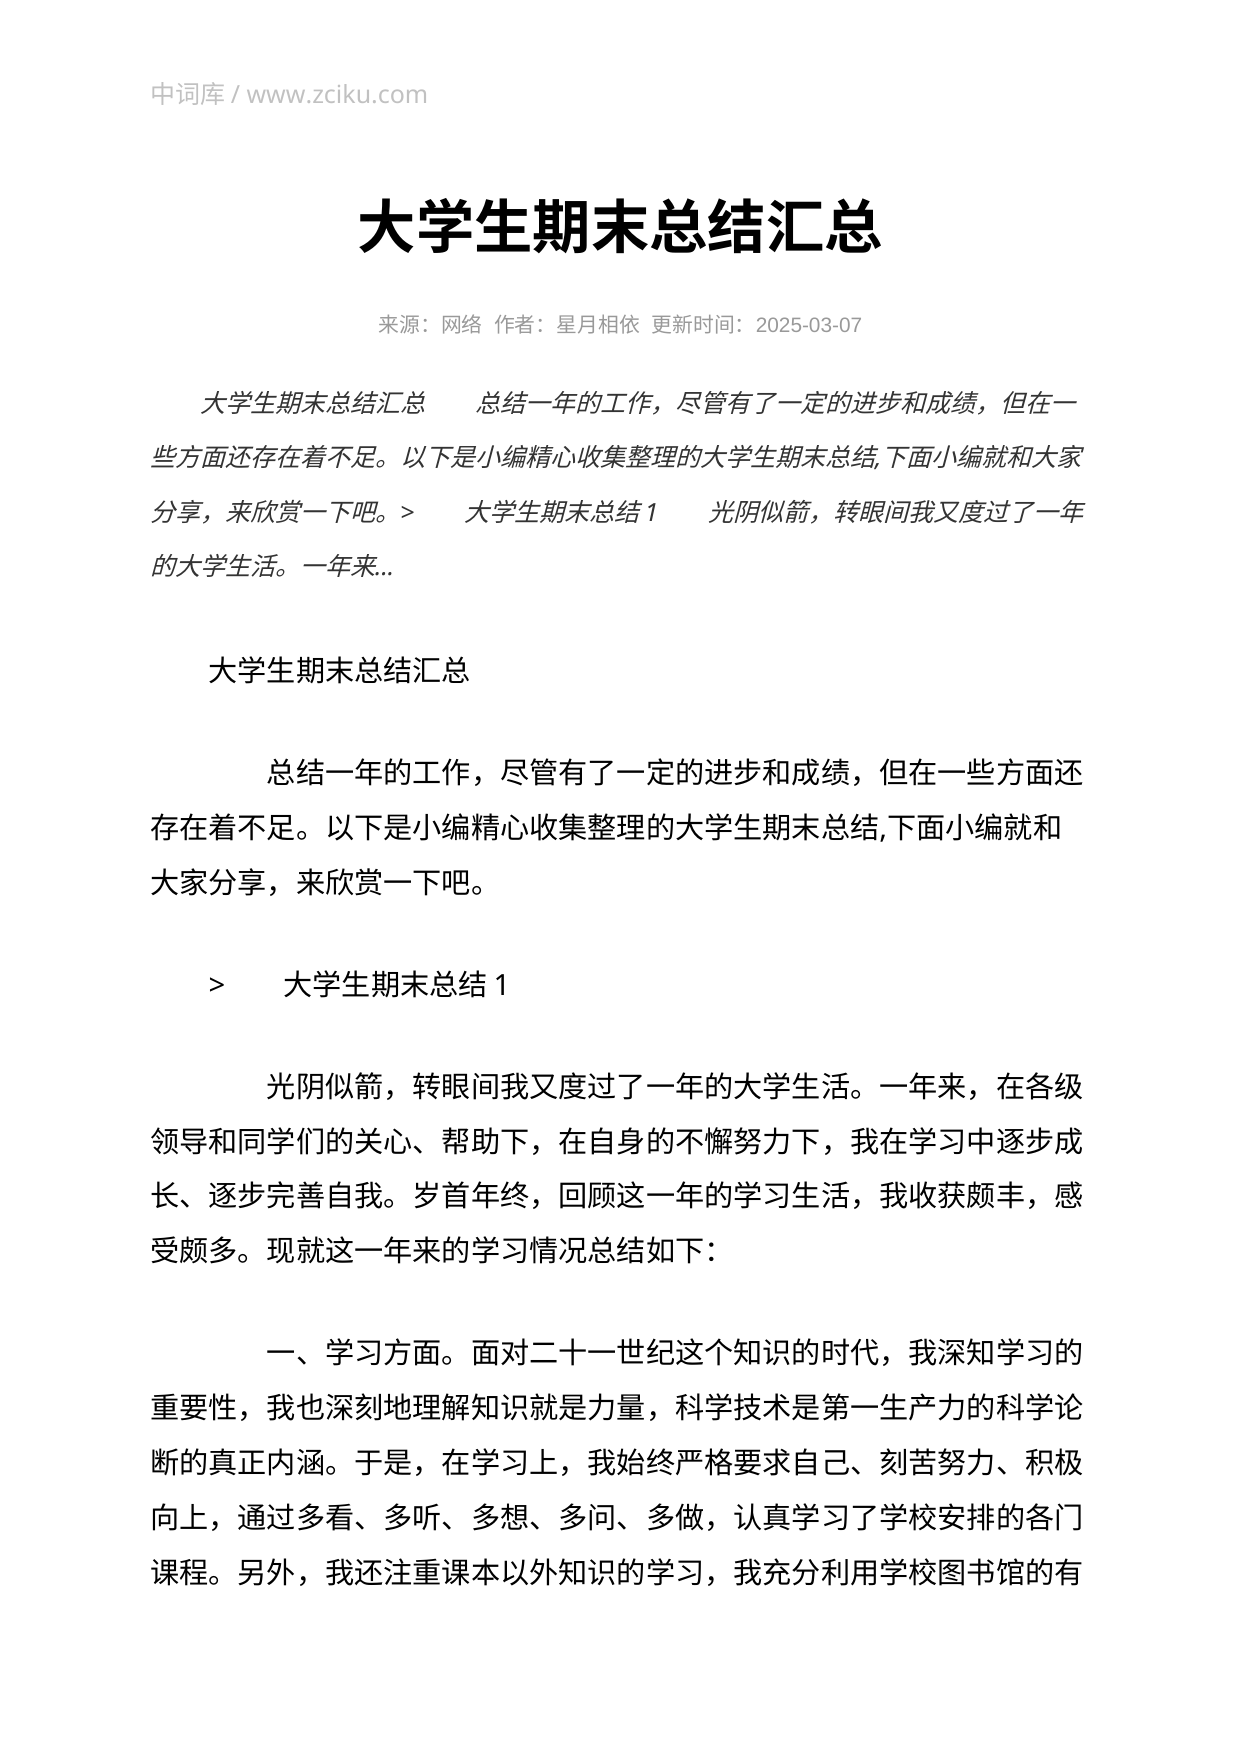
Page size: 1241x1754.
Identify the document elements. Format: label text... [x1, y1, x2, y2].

text 光阴似箭，转眼间我又度过了一年的大学生活。一年来，在各级领导和同学们的关心、帮助下，在自身的不懈努力下，我在学习中逐步成长、逐步完善自我。岁首年终，回顾这一年的学习生活，我收获颇丰，感受颇多。现就这一年来的学习情况总结如下： [150, 1063, 1090, 1270]
text > 大学生期末总结1 [150, 961, 1090, 1004]
text 大学生期末总结汇总 总结一年的工作，尽管有了一定的进步和成绩，但在一些方面还存在着不足。以下是小编精心收集整理的大学生期末总结,下面小编就和大家分享，来欣赏一下吧。> 大学生期末总结1 光阴似箭，转眼间我又度过了一年的大学生活。一年来... [150, 383, 1090, 583]
text 来源：网络 作者：星月相依 更新时间：2025-03-07 [150, 313, 1090, 337]
text 总结一年的工作，尽管有了一定的进步和成绩，但在一些方面还存在着不足。以下是小编精心收集整理的大学生期末总结,下面小编就和大家分享，来欣赏一下吧。 [150, 749, 1090, 902]
text 大学生期末总结汇总 [150, 648, 1090, 690]
subtitle 大学生期末总结汇总 [150, 181, 1090, 266]
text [150, 1330, 1090, 1592]
